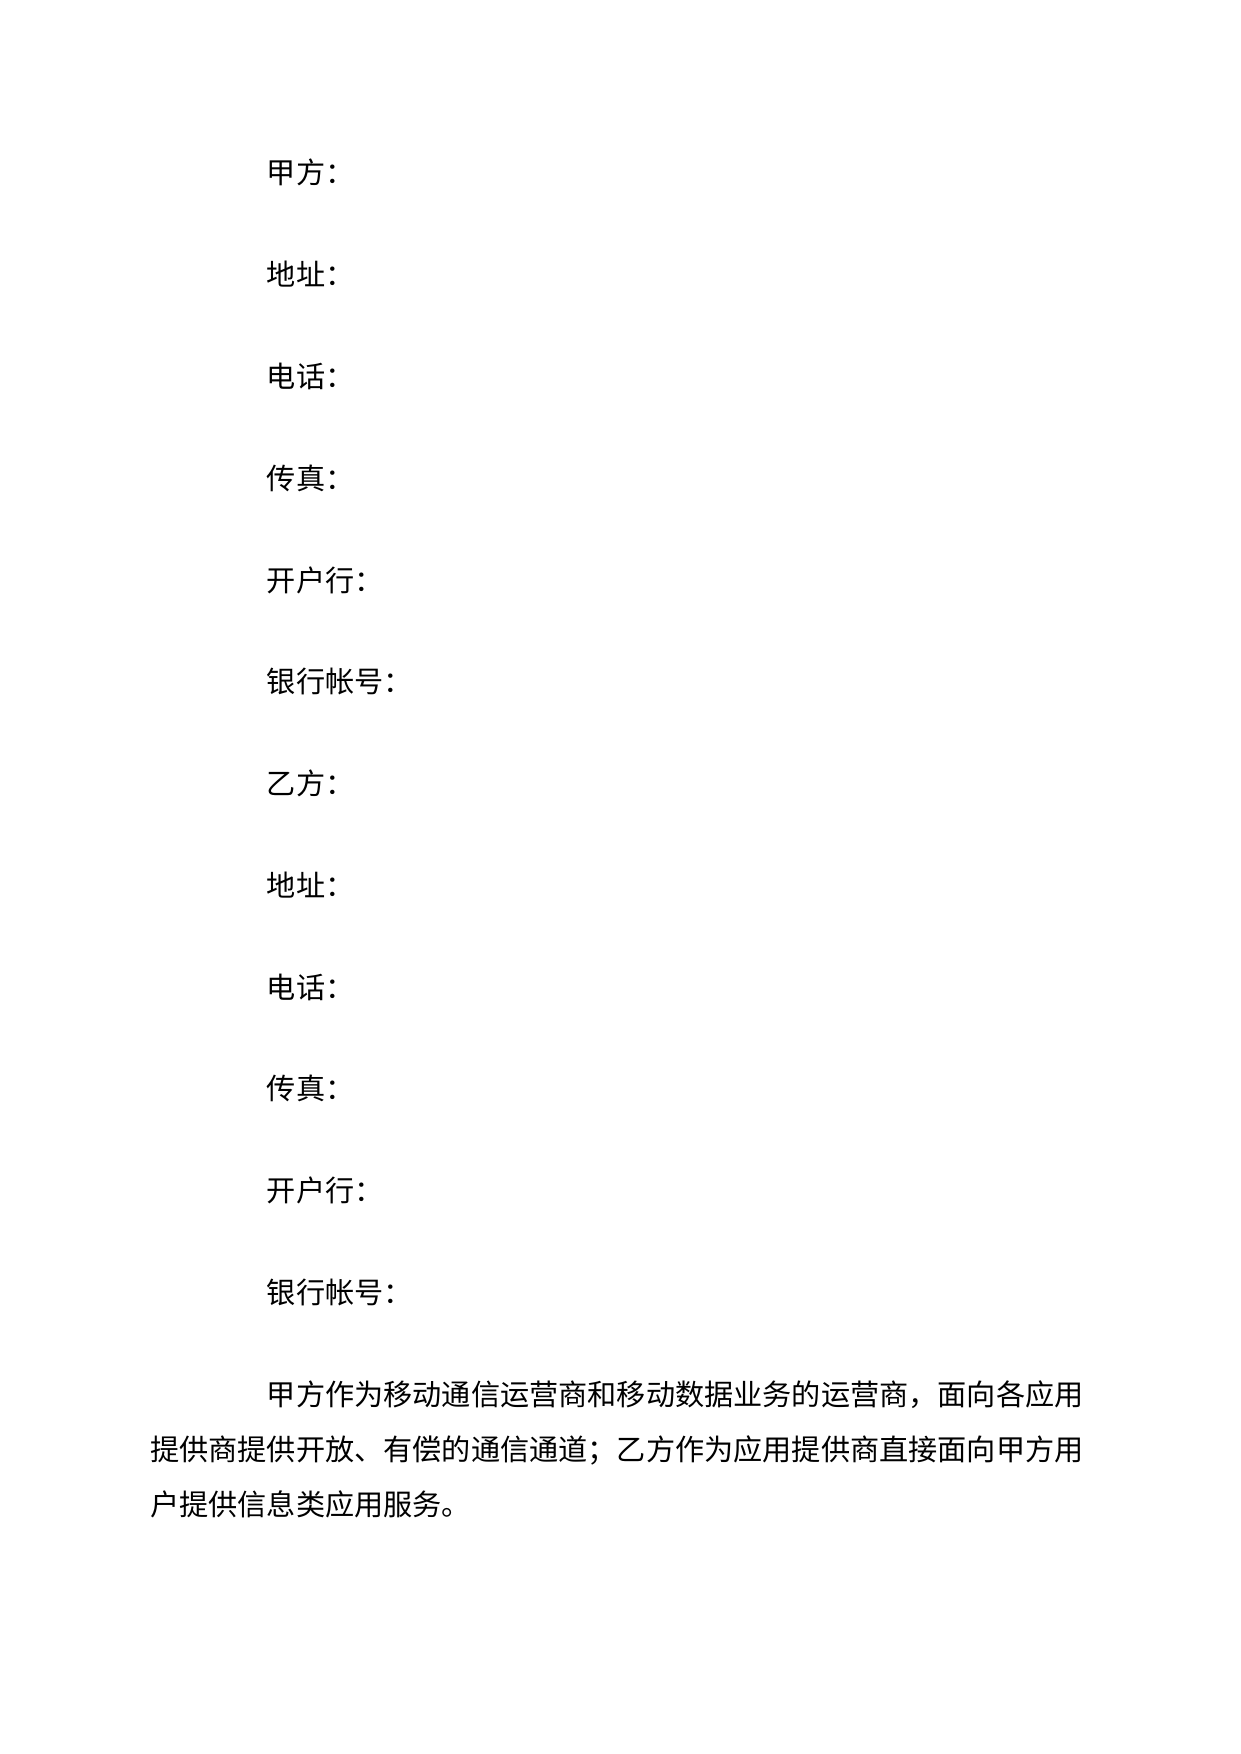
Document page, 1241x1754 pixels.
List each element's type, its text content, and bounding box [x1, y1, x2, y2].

text 地址： [150, 252, 1090, 294]
text 银行帐号： [150, 1269, 1090, 1312]
text 地址： [150, 862, 1090, 905]
text 乙方： [150, 761, 1090, 803]
text 电话： [150, 964, 1090, 1006]
text 传真： [150, 455, 1090, 498]
text 甲方： [150, 150, 1090, 192]
text 开户行： [150, 557, 1090, 599]
text 银行帐号： [150, 659, 1090, 701]
text 传真： [150, 1066, 1090, 1108]
text 电话： [150, 353, 1090, 396]
text 开户行： [150, 1168, 1090, 1210]
text 甲方作为移动通信运营商和移动数据业务的运营商，面向各应用提供商提供开放、有偿的通信通道；乙方作为应用提供商直接面向甲方用户提供信息类应用服务。 [150, 1371, 1090, 1523]
